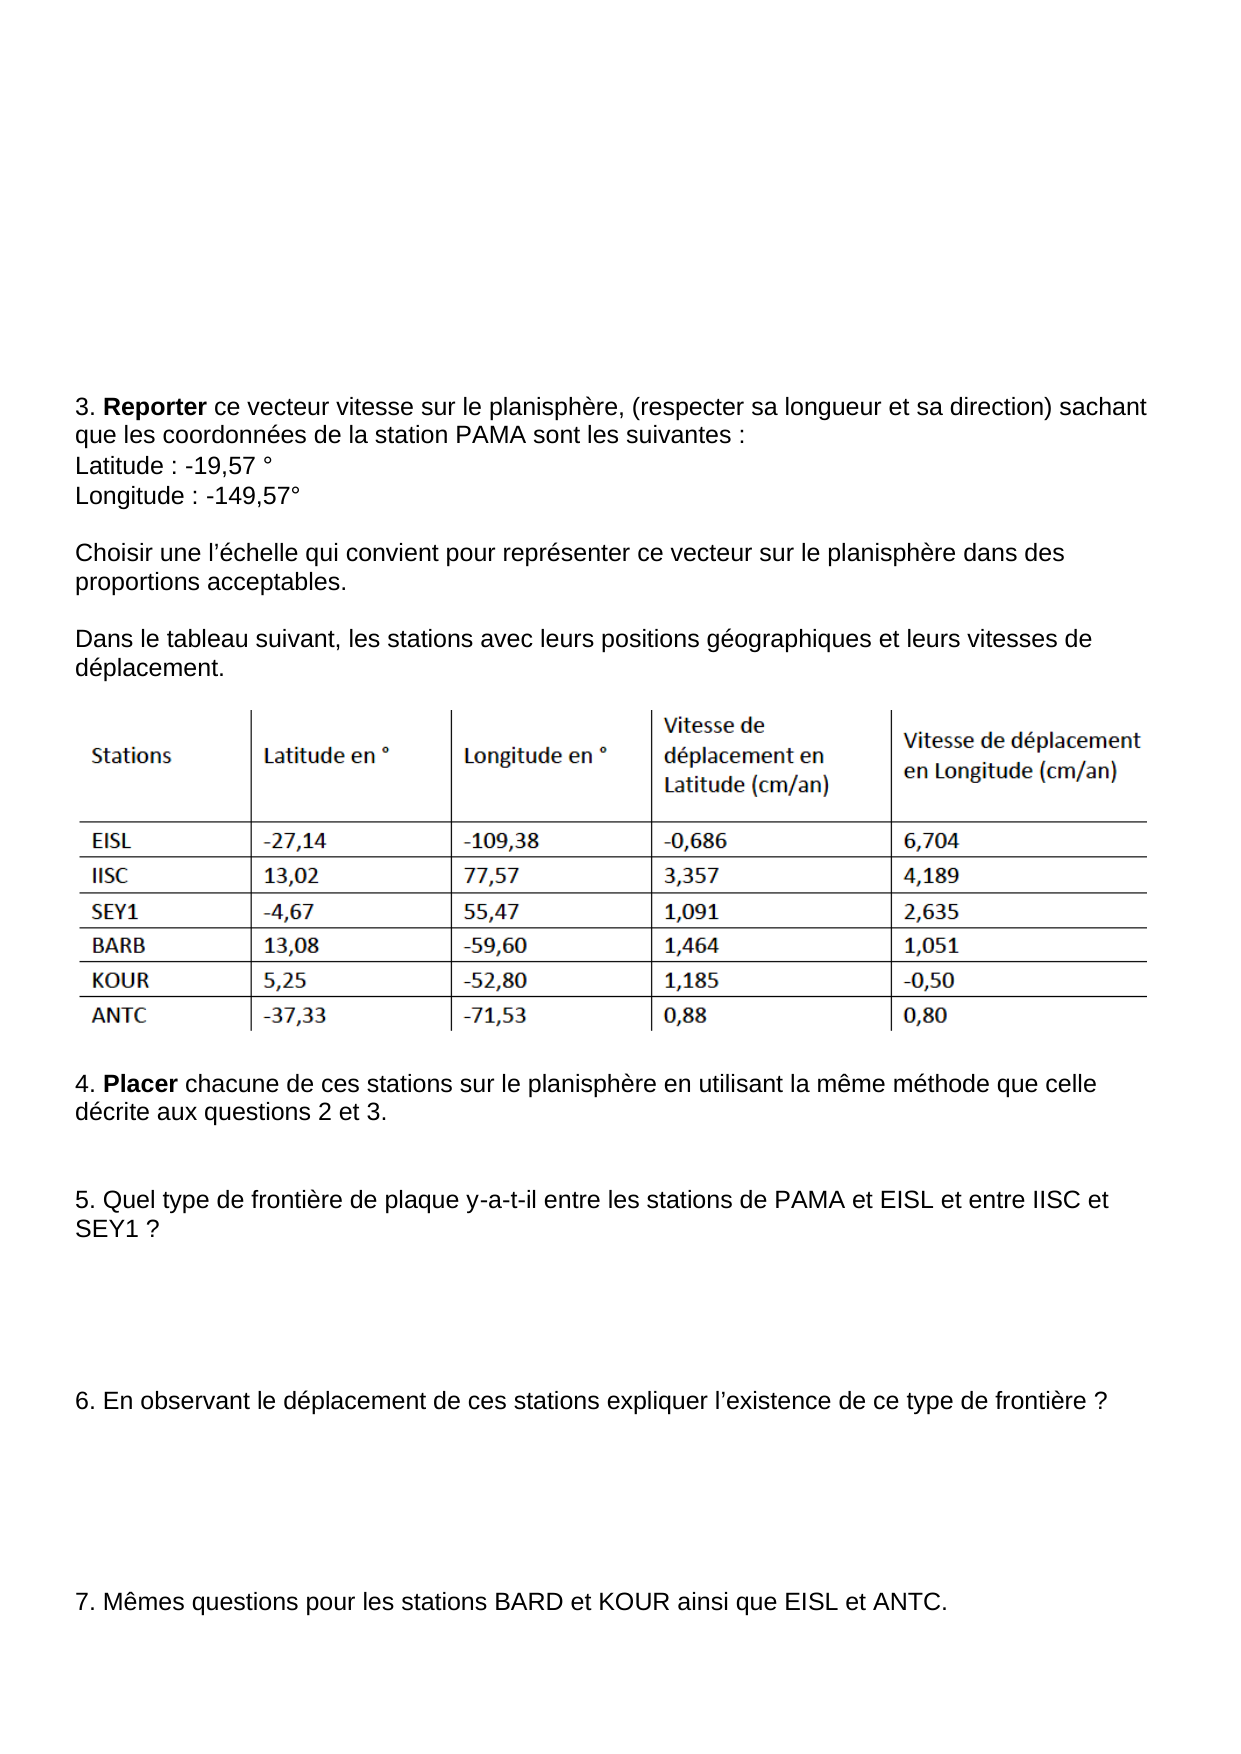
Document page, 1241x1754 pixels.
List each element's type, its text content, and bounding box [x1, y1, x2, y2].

text Dans le tableau suivant, les stations avec leurs positions géographiques et leurs vitesses de déplacement. [75, 624, 1165, 682]
text 3. Reporter ce vecteur vitesse sur le planisphère, (respecter sa longueur et sa direction) sachant que les coordonnées de la station PAMA sont les suivantes : [75, 392, 1165, 449]
text Choisir une l’échelle qui convient pour représenter ce vecteur sur le planisphère dans des proportions acceptables. [75, 538, 1165, 596]
text 4. Placer chacune de ces stations sur le planisphère en utilisant la même méthode que celle décrite aux questions 2 et 3. [75, 1068, 1165, 1126]
text 5. Quel type de frontière de plaque y‐a‐t‐il entre les stations de PAMA et EISL et entre IISC et SEY1 ? [75, 1183, 1165, 1242]
text Latitude : ‐19,57 ° [75, 449, 1165, 479]
text 7. Mêmes questions pour les stations BARD et KOUR ainsi que EISL et ANTC. [75, 1587, 1165, 1616]
text Longitude : ‐149,57° [75, 479, 1165, 509]
text 6. En observant le déplacement de ces stations expliquer l’existence de ce type de frontière ? [75, 1386, 1165, 1415]
